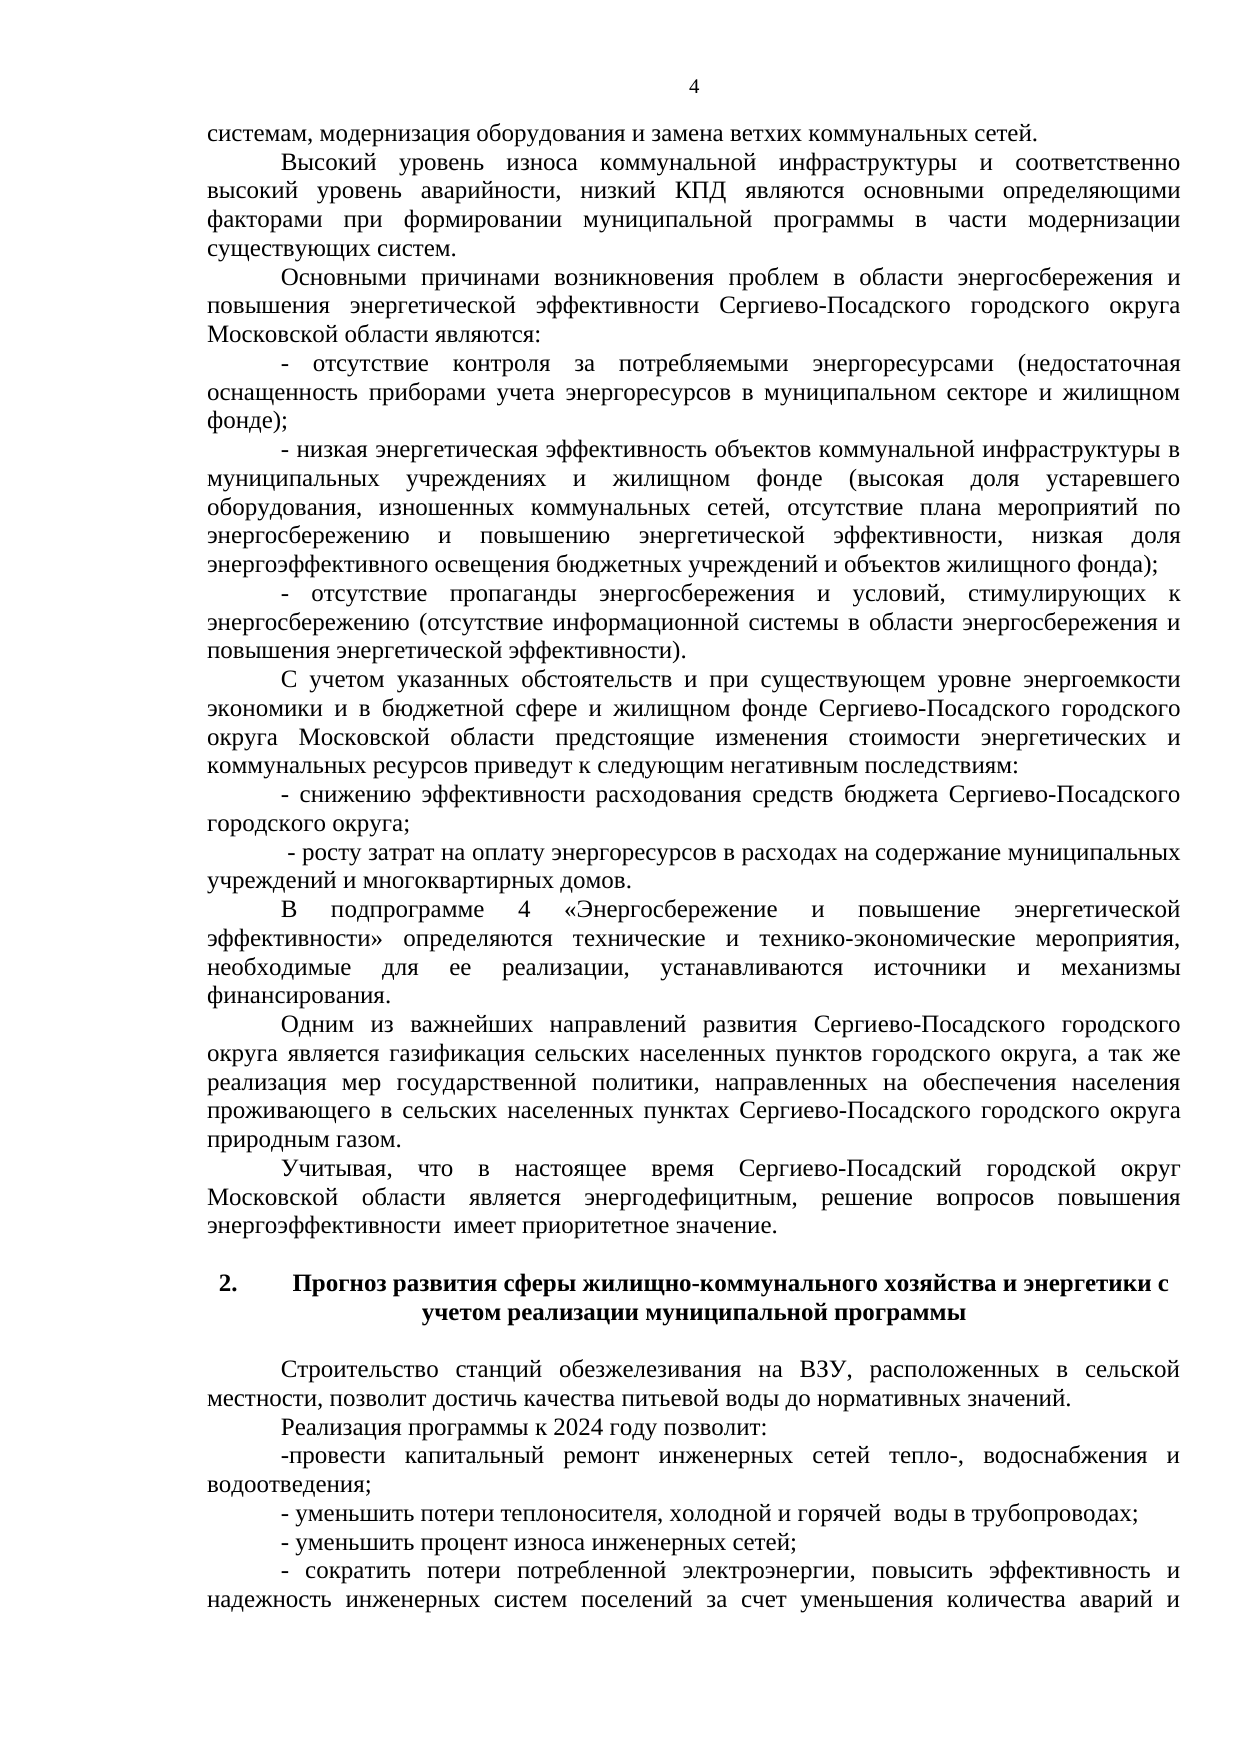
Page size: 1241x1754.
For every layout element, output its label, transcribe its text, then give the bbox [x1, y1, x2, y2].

text С учетом указанных обстоятельств и при существующем уровне энергоемкости экономики и в бюджетной сфере и жилищном фонде Сергиево-Посадского городского округа Московской области предстоящие изменения стоимости энергетических и коммунальных ресурсов приведут к следующим негативным последствиям: [207, 664, 1181, 779]
text Основными причинами возникновения проблем в области энергосбережения и повышения энергетической эффективности Сергиево-Посадского городского округа Московской области являются: [207, 262, 1181, 348]
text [207, 118, 1181, 147]
text Одним из важнейших направлений развития Сергиево-Посадского городского округа является газификация сельских населенных пунктов городского округа, а так же реализация мер государственной политики, направленных на обеспечения населения проживающего в сельских населенных пунктах Сергиево-Посадского городского округа природным газом. [207, 1009, 1181, 1153]
text Строительство станций обезжелезивания на ВЗУ, расположенных в сельской местности, позволит достичь качества питьевой воды до нормативных значений. [207, 1354, 1181, 1412]
text - отсутствие пропаганды энергосбережения и условий, стимулирующих к энергосбережению (отсутствие информационной системы в области энергосбережения и повышения энергетической эффективности). [207, 578, 1181, 664]
text Высокий уровень износа коммунальной инфраструктуры и соответственно высокий уровень аварийности, низкий КПД являются основными определяющими факторами при формировании муниципальной программы в части модернизации существующих систем. [207, 147, 1181, 262]
list Прогноз развития сферы жилищно-коммунального хозяйства и энергетики с учетом реализации муниципальной программы [207, 1268, 1181, 1326]
text Учитывая, что в настоящее время Сергиево-Посадский городской округ Московской области является энергодефицитным, решение вопросов повышения энергоэффективности имеет приоритетное значение. [207, 1153, 1181, 1239]
text - уменьшить потери теплоносителя, холодной и горячей воды в трубопроводах; [207, 1498, 1181, 1527]
text Реализация программы к 2024 году позволит: [207, 1412, 1181, 1441]
text - уменьшить процент износа инженерных сетей; [207, 1527, 1181, 1556]
text - отсутствие контроля за потребляемыми энергоресурсами (недостаточная оснащенность приборами учета энергоресурсов в муниципальном секторе и жилищном фонде); [207, 348, 1181, 434]
text - снижению эффективности расходования средств бюджета Сергиево-Посадского городского округа; [207, 779, 1181, 837]
text - низкая энергетическая эффективность объектов коммунальной инфраструктуры в муниципальных учреждениях и жилищном фонде (высокая доля устаревшего оборудования, изношенных коммунальных сетей, отсутствие плана мероприятий по энергосбережению и повышению энергетической эффективности, низкая доля энергоэффективного освещения бюджетных учреждений и объектов жилищного фонда); [207, 434, 1181, 578]
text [207, 1556, 1181, 1613]
text - росту затрат на оплату энергоресурсов в расходах на содержание муниципальных учреждений и многоквартирных домов. [207, 837, 1181, 894]
text В подпрограмме 4 «Энергосбережение и повышение энергетической эффективности» определяются технические и технико-экономические мероприятия, необходимые для ее реализации, устанавливаются источники и механизмы финансирования. [207, 894, 1181, 1009]
text -провести капитальный ремонт инженерных сетей тепло-, водоснабжения и водоотведения; [207, 1441, 1181, 1498]
